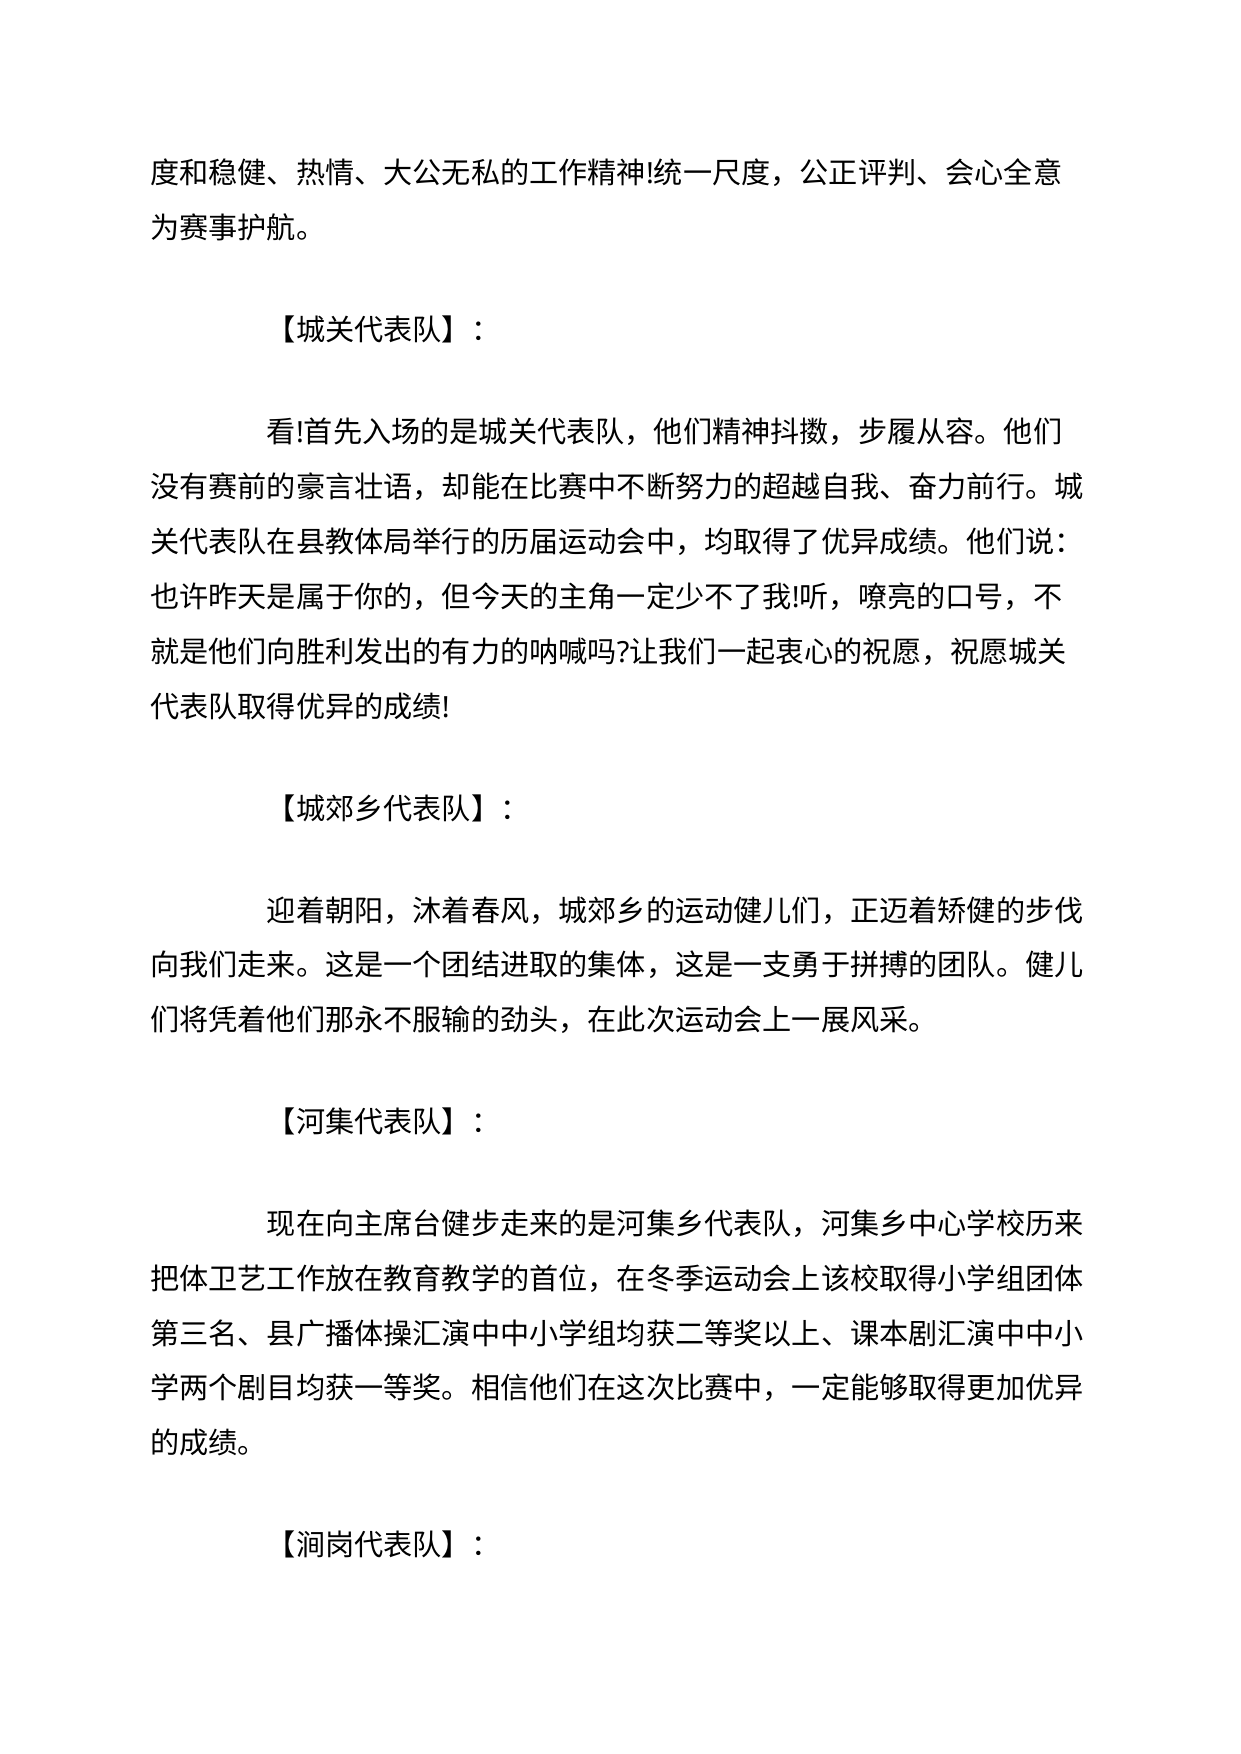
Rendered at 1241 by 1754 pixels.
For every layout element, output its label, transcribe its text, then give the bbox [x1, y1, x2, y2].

text 【河集代表队】： [150, 1099, 1090, 1141]
text 【城郊乡代表队】： [150, 785, 1090, 828]
text 【涧岗代表队】： [150, 1522, 1090, 1564]
text 迎着朝阳，沐着春风，城郊乡的运动健儿们，正迈着矫健的步伐向我们走来。这是一个团结进取的集体，这是一支勇于拼搏的团队。健儿们将凭着他们那永不服输的劲头，在此次运动会上一展风采。 [150, 887, 1090, 1039]
text 看!首先入场的是城关代表队，他们精神抖擞，步履从容。他们没有赛前的豪言壮语，却能在比赛中不断努力的超越自我、奋力前行。城关代表队在县教体局举行的历届运动会中，均取得了优异成绩。他们说：也许昨天是属于你的，但今天的主角一定少不了我!听，嘹亮的口号，不就是他们向胜利发出的有力的呐喊吗?让我们一起衷心的祝愿，祝愿城关代表队取得优异的成绩! [150, 408, 1090, 726]
text 现在向主席台健步走来的是河集乡代表队，河集乡中心学校历来把体卫艺工作放在教育教学的首位，在冬季运动会上该校取得小学组团体第三名、县广播体操汇演中中小学组均获二等奖以上、课本剧汇演中中小学两个剧目均获一等奖。相信他们在这次比赛中，一定能够取得更加优异的成绩。 [150, 1200, 1090, 1462]
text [150, 150, 1090, 247]
text 【城关代表队】： [150, 307, 1090, 349]
